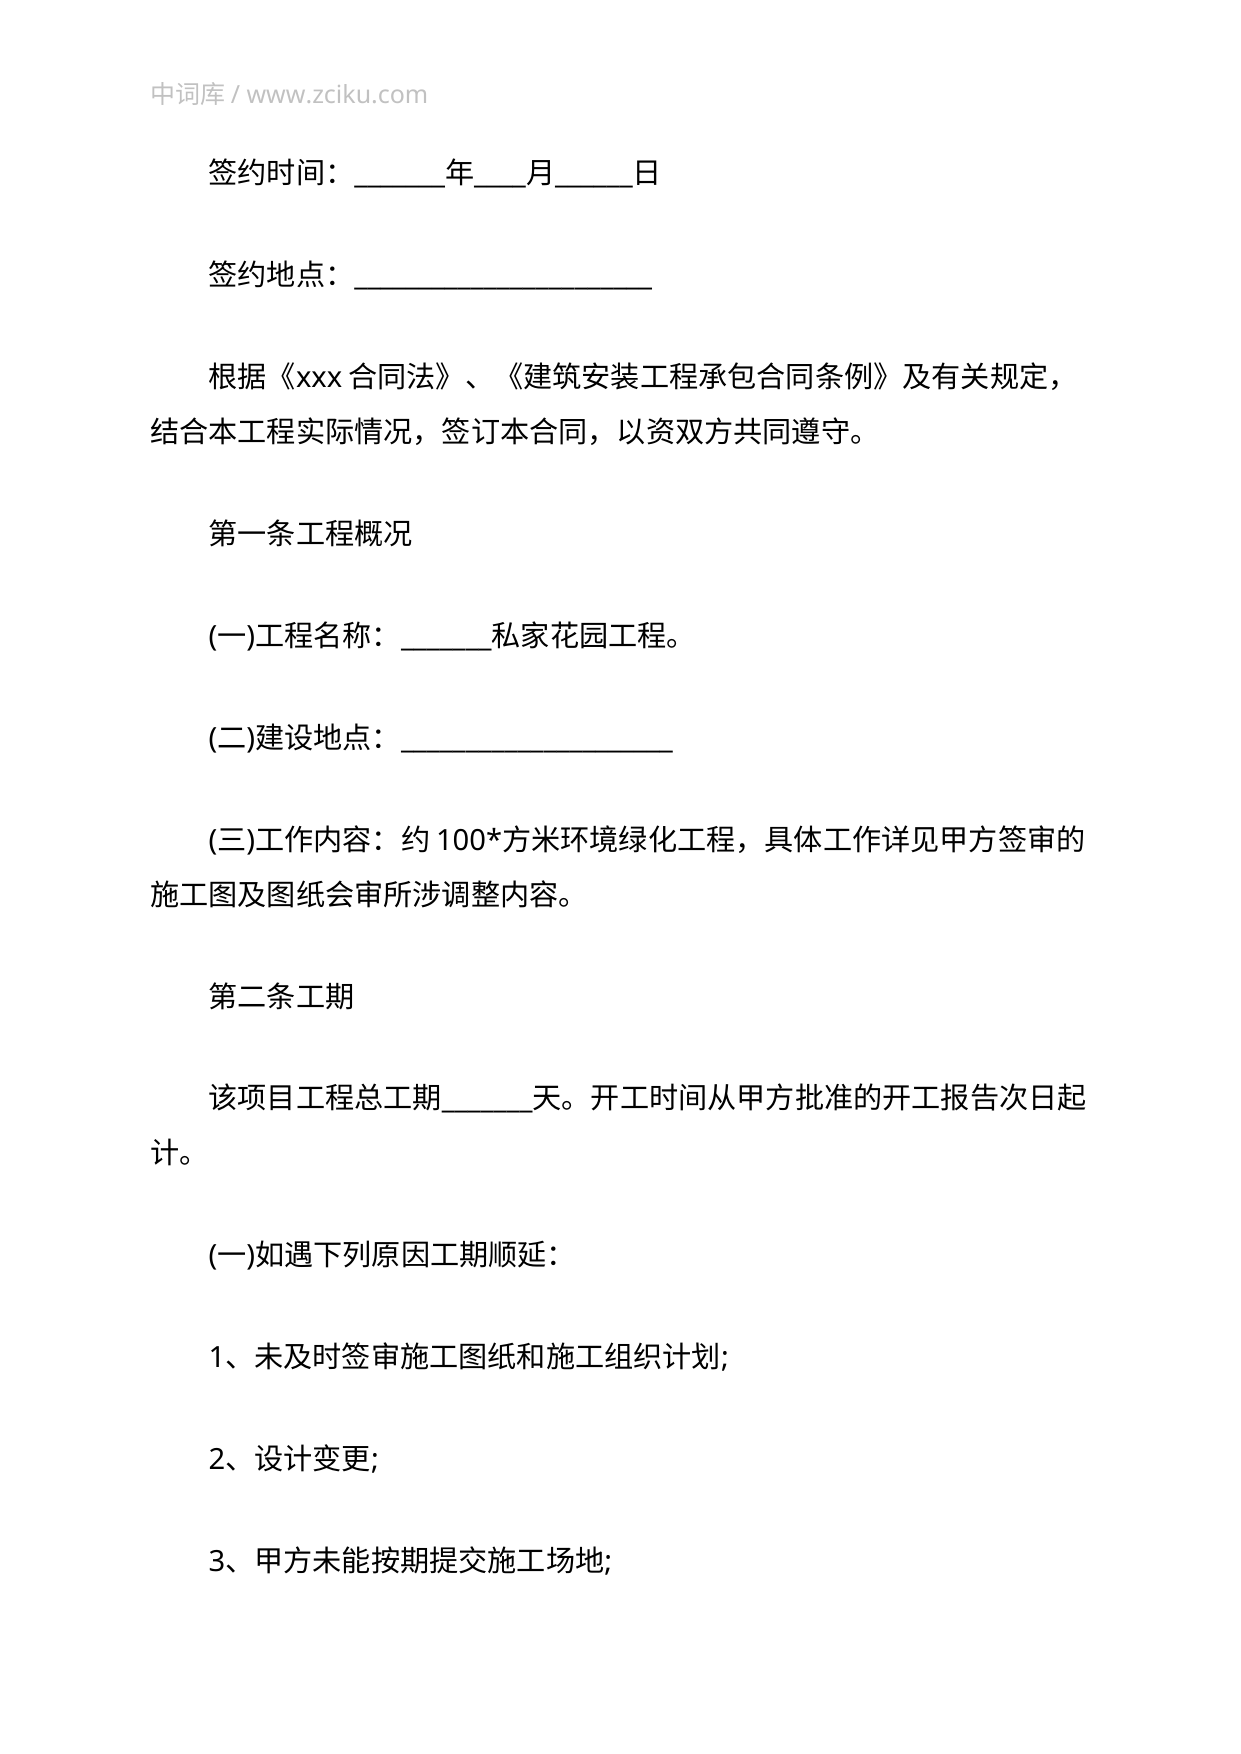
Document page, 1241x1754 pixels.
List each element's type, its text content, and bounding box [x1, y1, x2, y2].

text (三)工作内容：约100*方米环境绿化工程，具体工作详见甲方签审的施工图及图纸会审所涉调整内容。 [150, 816, 1090, 914]
text 该项目工程总工期_______天。开工时间从甲方批准的开工报告次日起计。 [150, 1075, 1090, 1172]
text 签约时间：_______年____月______日 [150, 150, 1090, 192]
text 第一条工程概况 [150, 511, 1090, 553]
text 第二条工期 [150, 973, 1090, 1016]
text (二)建设地点：_____________________ [150, 714, 1090, 757]
text 2、设计变更; [150, 1436, 1090, 1478]
text (一)工程名称：_______私家花园工程。 [150, 612, 1090, 655]
text 3、甲方未能按期提交施工场地; [150, 1538, 1090, 1580]
text 签约地点：_______________________ [150, 252, 1090, 294]
text 根据《xxx合同法》、《建筑安装工程承包合同条例》及有关规定，结合本工程实际情况，签订本合同，以资双方共同遵守。 [150, 354, 1090, 451]
text (一)如遇下列原因工期顺延： [150, 1232, 1090, 1274]
text 1、未及时签审施工图纸和施工组织计划; [150, 1334, 1090, 1376]
